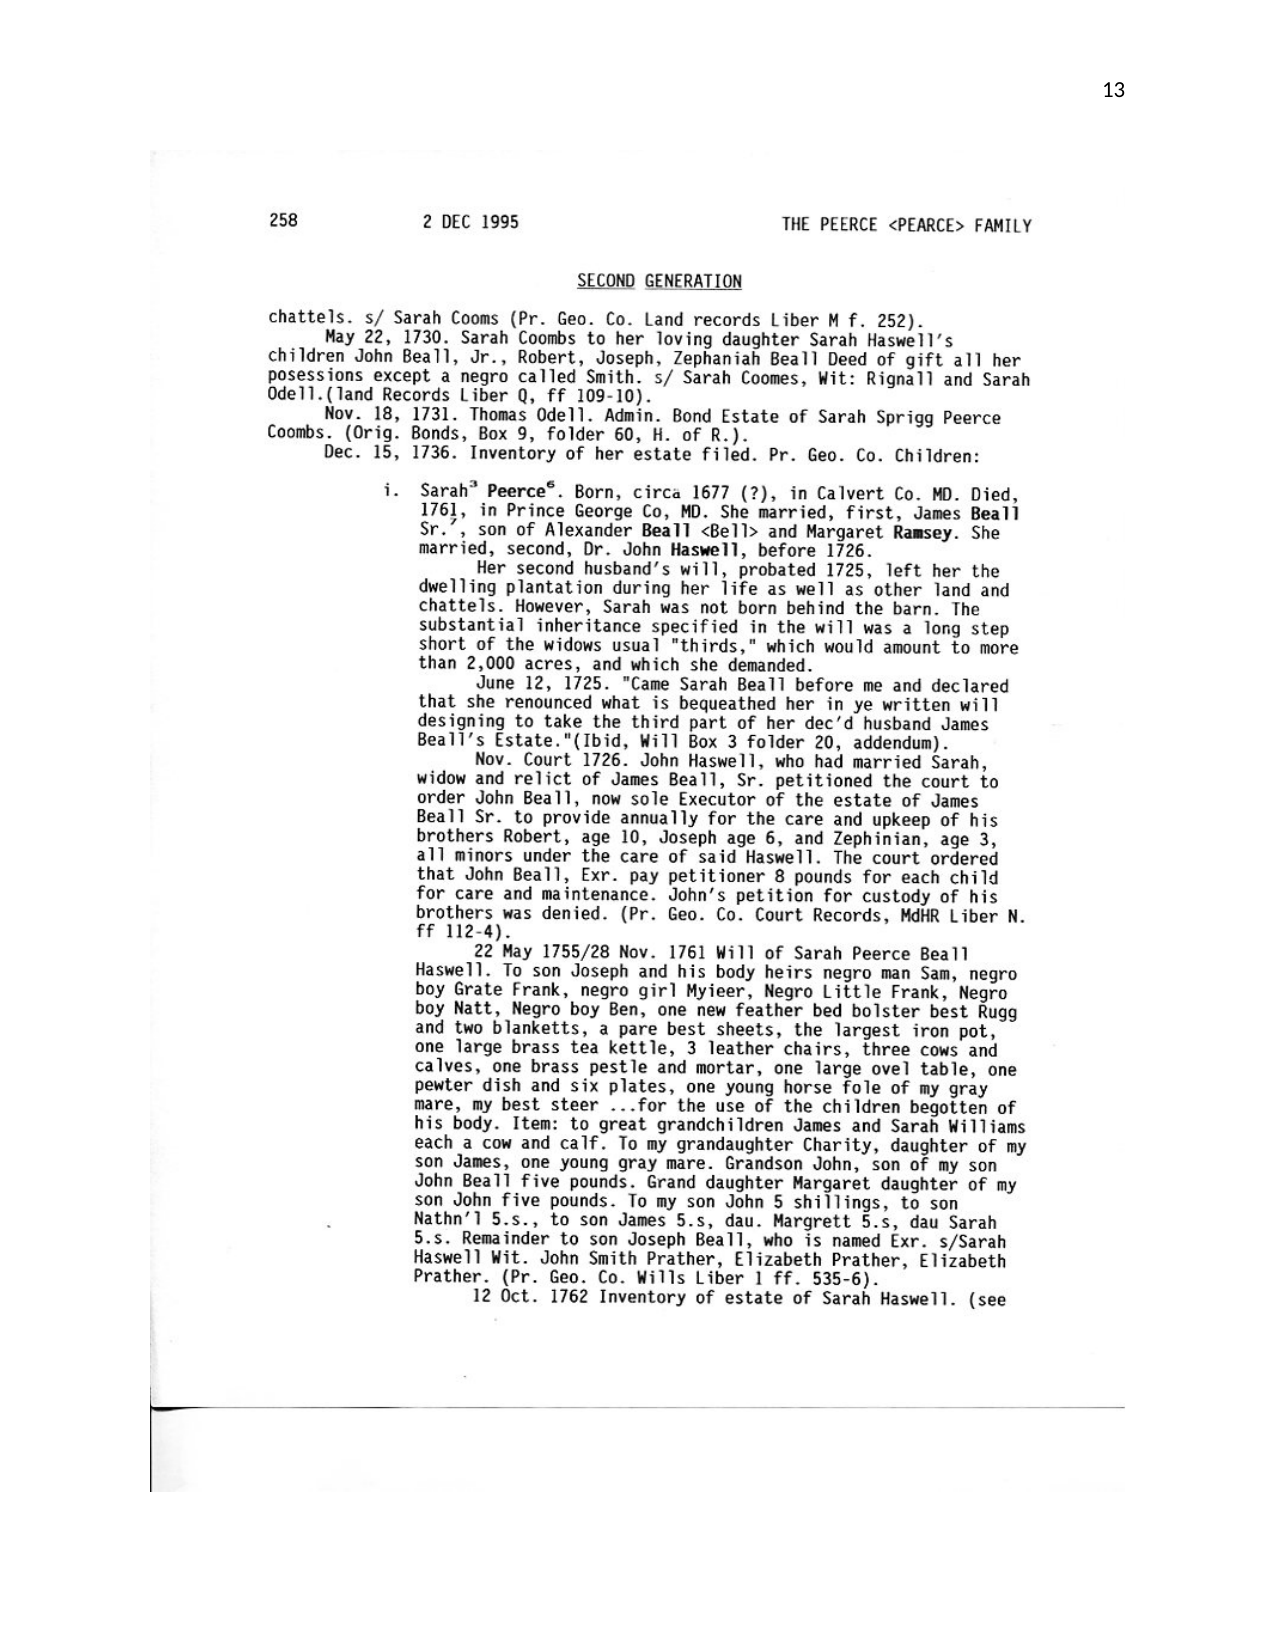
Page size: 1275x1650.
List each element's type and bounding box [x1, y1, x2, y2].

picture [150, 150, 1125, 1492]
